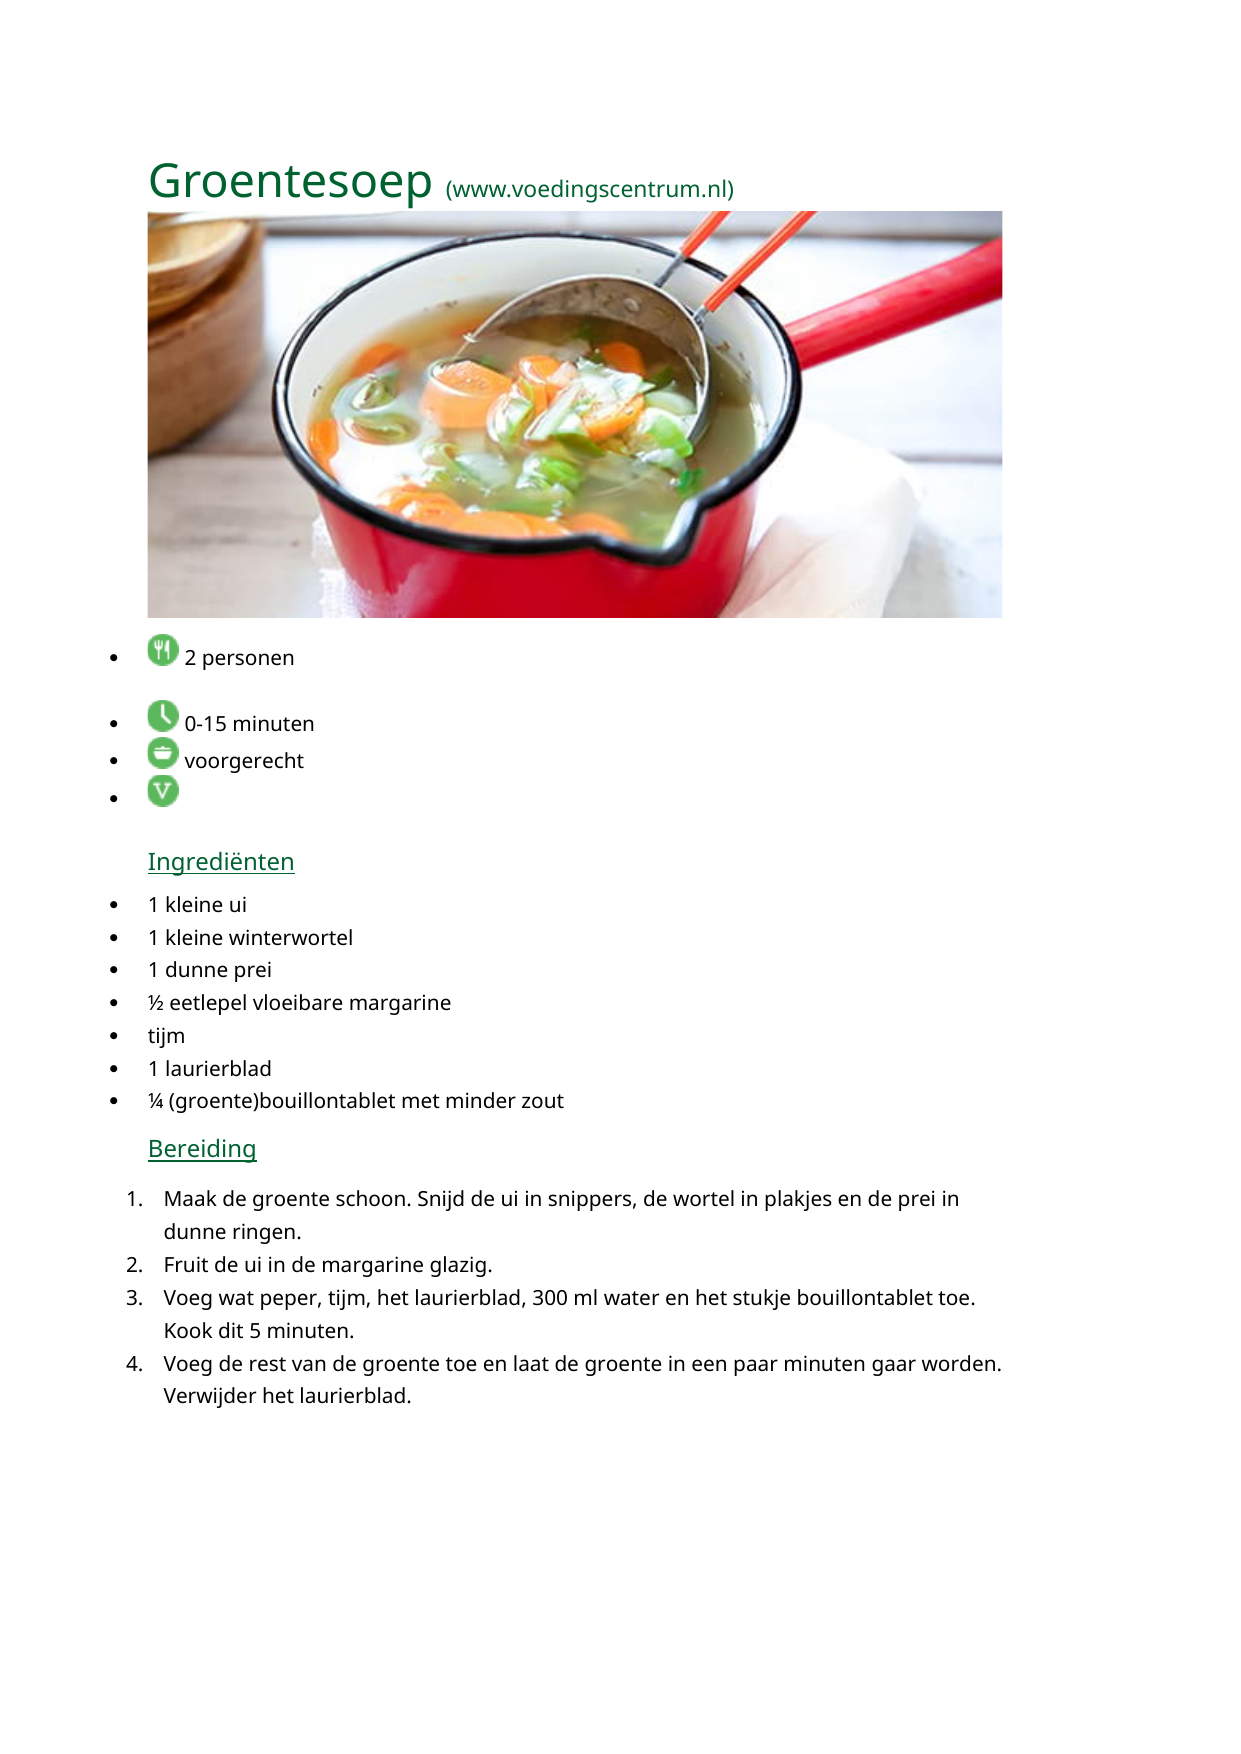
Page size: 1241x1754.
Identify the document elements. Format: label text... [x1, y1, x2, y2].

list Voeg de rest van de groente toe en laat de groente in een paar minuten gaar worden. Verwijder het laurierblad. [126, 1344, 1009, 1410]
text Groentesoep (www.voedingscentrum.nl) [148, 148, 1093, 211]
list ¼ (groente)bouillontablet met minder zout [110, 1082, 1093, 1115]
list 1 dunne prei [110, 951, 1093, 984]
list voorgerecht [110, 738, 1093, 775]
list 1 kleine winterwortel [110, 918, 1093, 951]
list ½ eetlepel vloeibare margarine [110, 984, 1093, 1017]
list 1 laurierblad [110, 1049, 1093, 1082]
picture [147, 700, 179, 732]
list Voeg wat peper, tijm, het laurierblad, 300 ml water en het stukje bouillontablet toe. Kook dit 5 minuten. [126, 1279, 1009, 1344]
list 2 personen [110, 634, 1093, 672]
list 1 kleine ui [110, 885, 1093, 918]
picture [147, 775, 179, 807]
text Ingrediënten [148, 845, 1093, 878]
list Maak de groente schoon. Snijd de ui in snippers, de wortel in plakjes en de prei in dunne ringen. [126, 1180, 1009, 1246]
picture [147, 737, 179, 769]
text Bereiding [148, 1132, 1093, 1164]
list 0-15 minuten [110, 700, 1093, 738]
list Fruit de ui in de margarine glazig. [126, 1246, 1009, 1279]
picture [147, 211, 1003, 618]
picture [147, 634, 179, 666]
list tijm [110, 1017, 1093, 1049]
